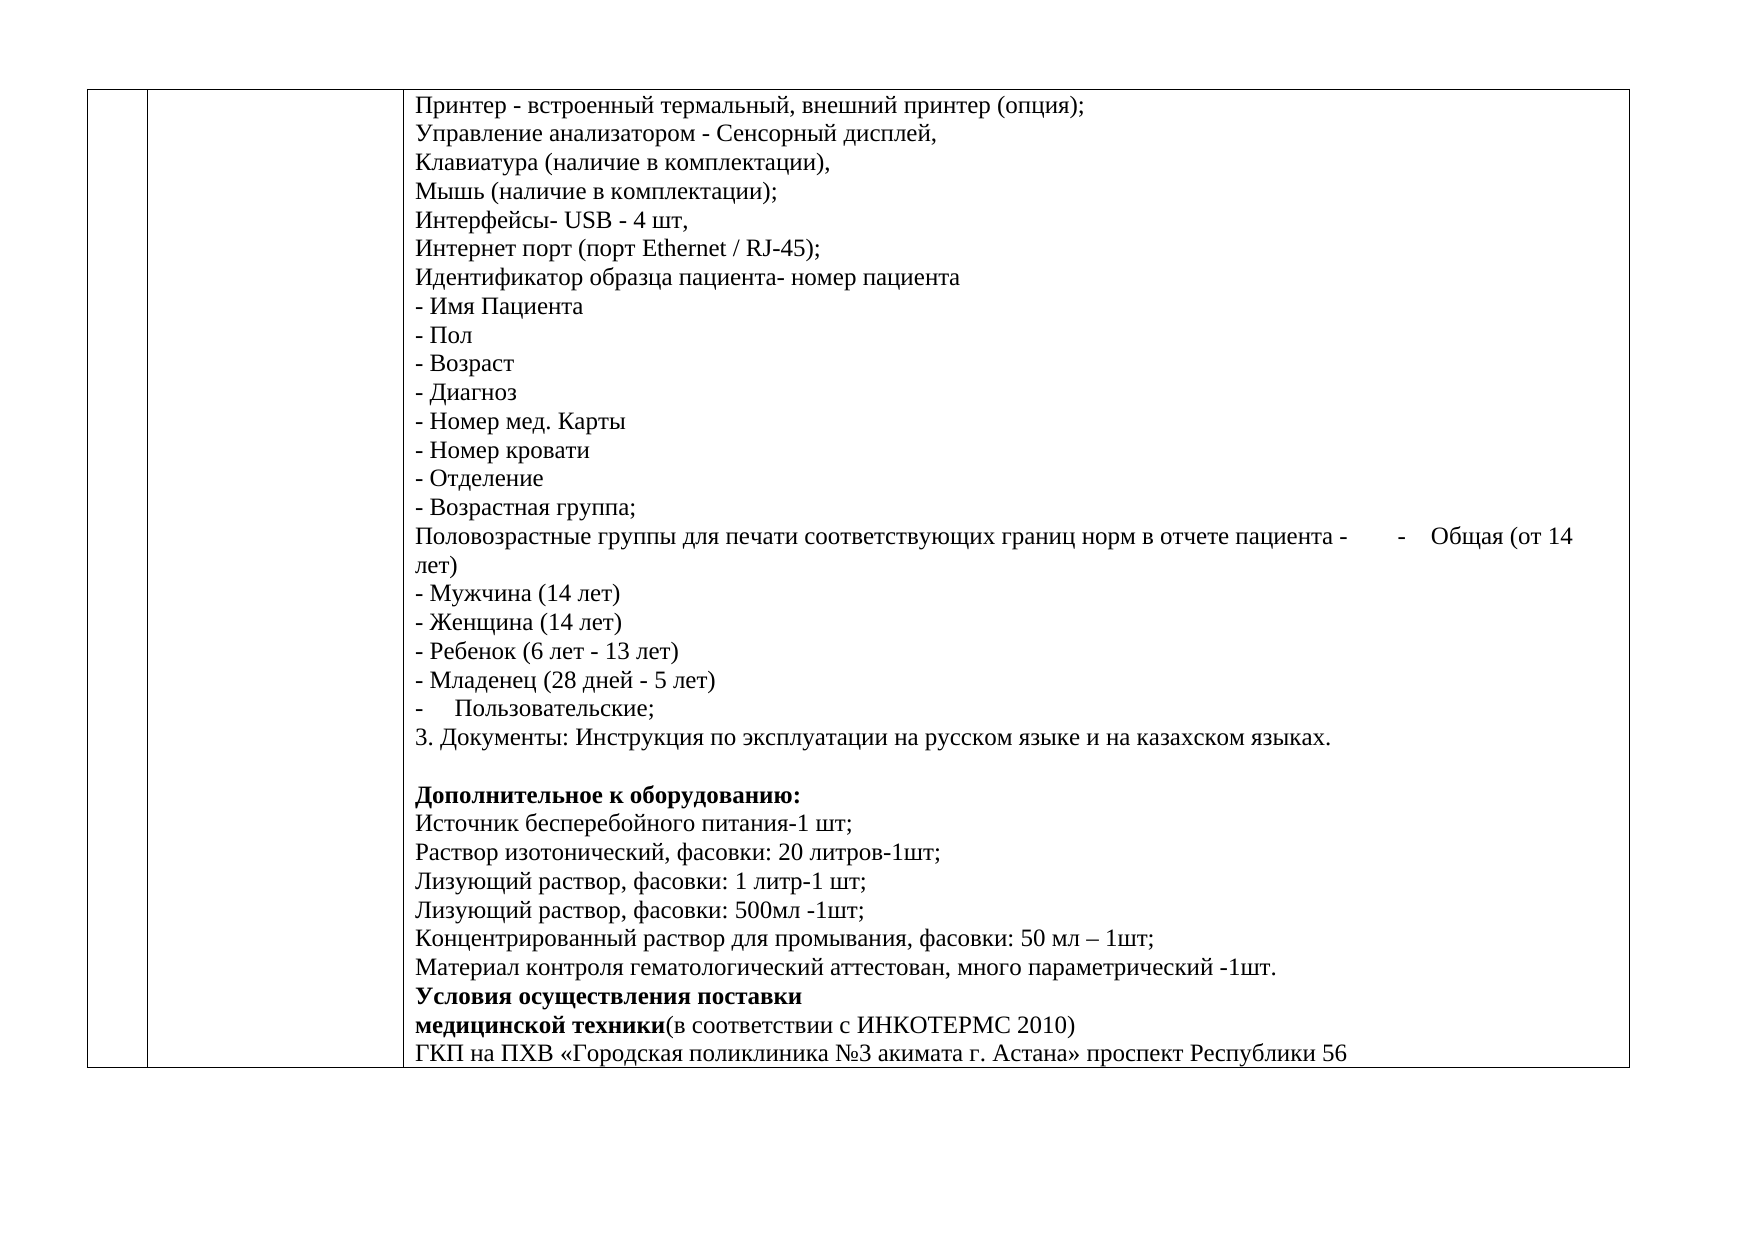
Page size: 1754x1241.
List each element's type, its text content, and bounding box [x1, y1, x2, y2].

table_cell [148, 90, 403, 1067]
table_cell 1 [88, 90, 147, 1067]
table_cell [404, 90, 1629, 1067]
